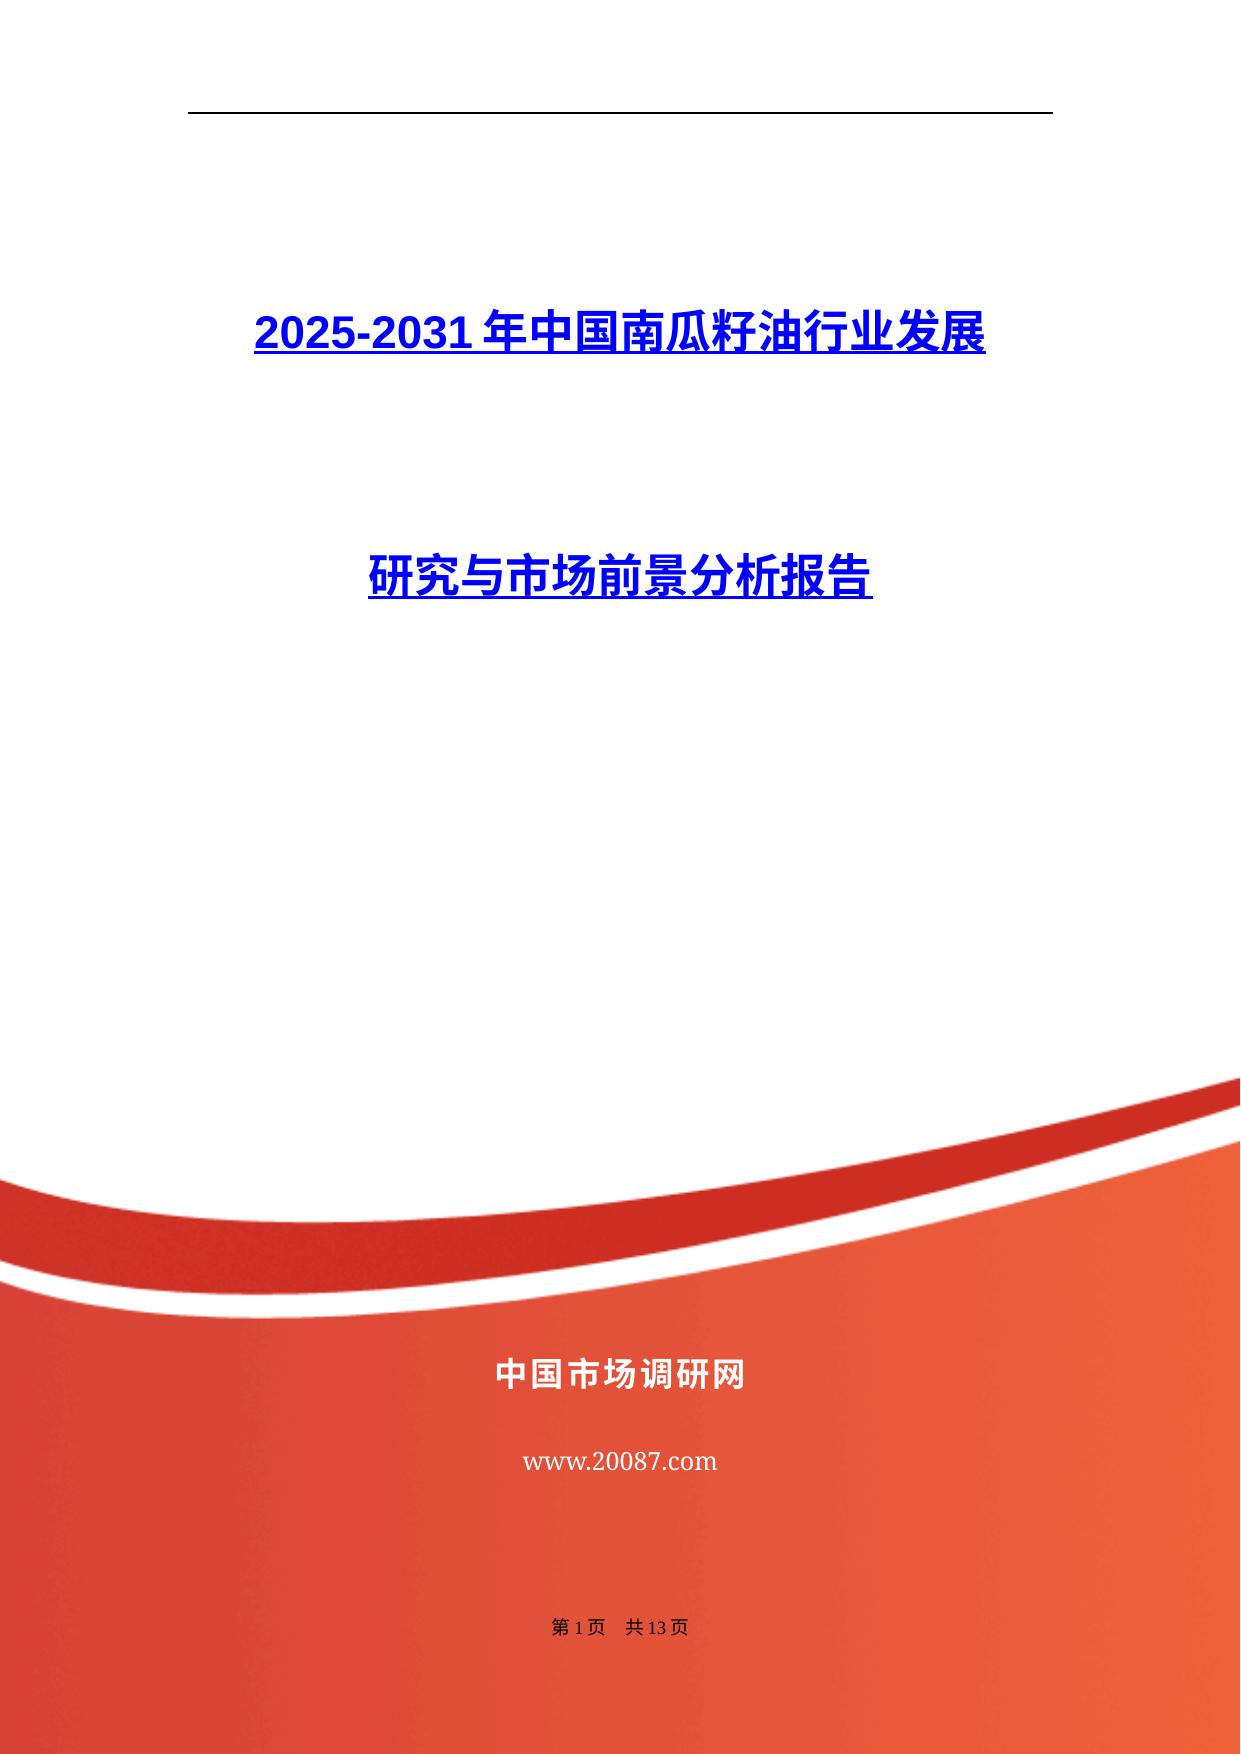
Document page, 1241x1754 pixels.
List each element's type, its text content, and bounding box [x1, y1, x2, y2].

picture [0, 1006, 1241, 1754]
subtitle 中国市场调研网 [187, 1339, 1053, 1404]
table_header 2025-2031年中国南瓜籽油行业发展研究与市场前景分析报告 [188, 207, 1053, 773]
text www.20087.com [187, 1428, 1053, 1493]
